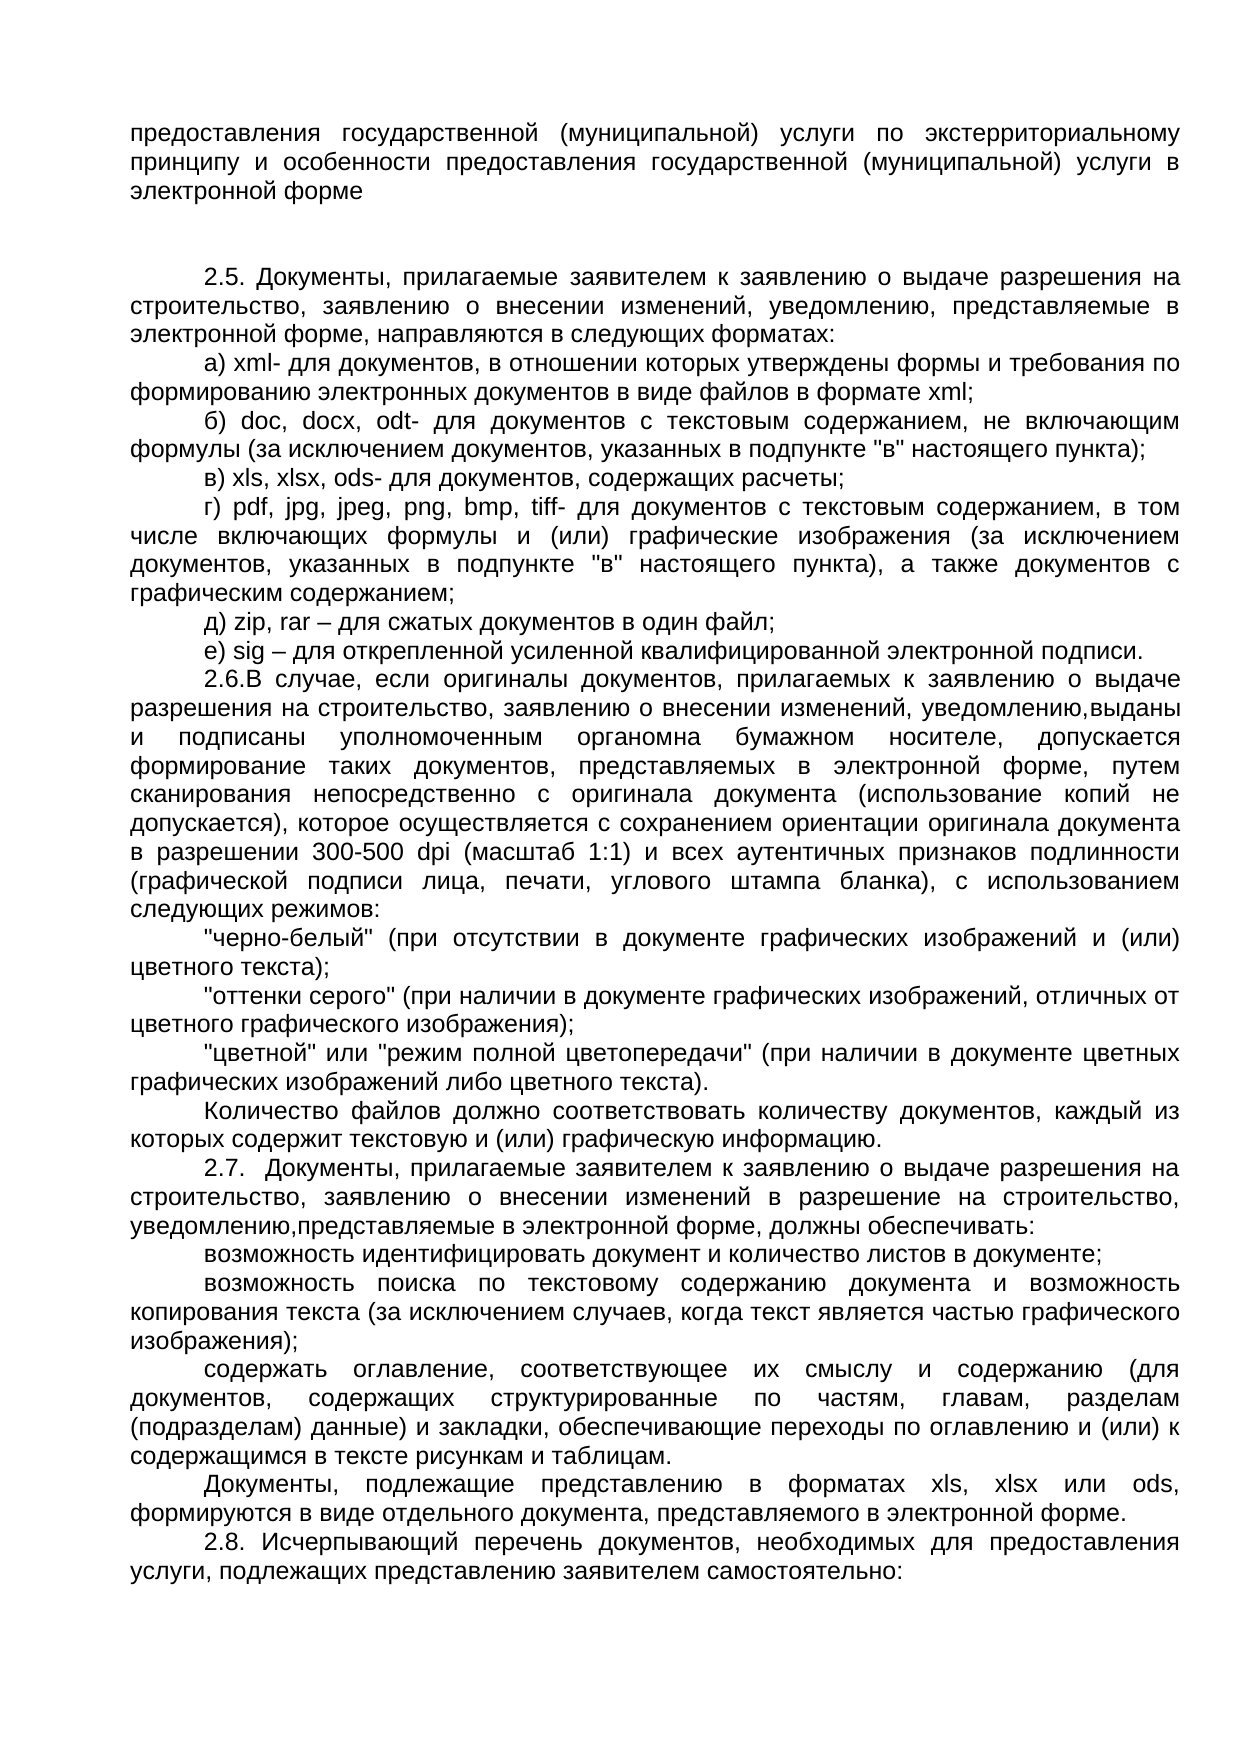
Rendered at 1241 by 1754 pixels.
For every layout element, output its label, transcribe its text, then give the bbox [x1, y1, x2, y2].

text г) pdf, jpg, jpeg, png, bmp, tiff- для документов с текстовым содержанием, в том числе включающих формулы и (или) графические изображения (за исключением документов, указанных в подпункте "в" настоящего пункта), а также документов с графическим содержанием; [130, 492, 1181, 607]
text 2.5. Документы, прилагаемые заявителем к заявлению о выдаче разрешения на строительство, заявлению о внесении изменений, уведомлению, представляемые в электронной форме, направляются в следующих форматах: [130, 262, 1181, 348]
text 2.6.В случае, если оригиналы документов, прилагаемых к заявлению о выдаче разрешения на строительство, заявлению о внесении изменений, уведомлению,выданы и подписаны уполномоченным органомна бумажном носителе, допускается формирование таких документов, представляемых в электронной форме, путем сканирования непосредственно с оригинала документа (использование копий не допускается), которое осуществляется с сохранением ориентации оригинала документа в разрешении 300-500 dpi (масштаб 1:1) и всех аутентичных признаков подлинности (графической подписи лица, печати, углового штампа бланка), с использованием следующих режимов: [130, 664, 1181, 923]
text д) zip, rar – для сжатых документов в один файл; [130, 607, 1181, 636]
text 2.7. Документы, прилагаемые заявителем к заявлению о выдаче разрешения на строительство, заявлению о внесении изменений в разрешение на строительство, уведомлению,представляемые в электронной форме, должны обеспечивать: [130, 1153, 1181, 1239]
text содержать оглавление, соответствующее их смыслу и содержанию (для документов, содержащих структурированные по частям, главам, разделам (подразделам) данные) и закладки, обеспечивающие переходы по оглавлению и (или) к содержащимся в тексте рисункам и таблицам. [130, 1354, 1181, 1469]
text е) sig – для открепленной усиленной квалифицированной электронной подписи. [130, 636, 1181, 664]
text возможность поиска по текстовому содержанию документа и возможность копирования текста (за исключением случаев, когда текст является частью графического изображения); [130, 1268, 1181, 1354]
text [130, 118, 1181, 204]
text "оттенки серого" (при наличии в документе графических изображений, отличных от цветного графического изображения); [130, 981, 1181, 1038]
text Документы, подлежащие представлению в форматах xls, xlsx или ods, формируются в виде отдельного документа, представляемого в электронной форме. [130, 1469, 1181, 1527]
text 2.8. Исчерпывающий перечень документов, необходимых для предоставления услуги, подлежащих представлению заявителем самостоятельно: [130, 1527, 1181, 1584]
text Количество файлов должно соответствовать количеству документов, каждый из которых содержит текстовую и (или) графическую информацию. [130, 1096, 1181, 1153]
text а) xml- для документов, в отношении которых утверждены формы и требования по формированию электронных документов в виде файлов в формате xml; [130, 348, 1181, 406]
text б) doc, docx, odt- для документов с текстовым содержанием, не включающим формулы (за исключением документов, указанных в подпункте "в" настоящего пункта); [130, 406, 1181, 463]
text "черно-белый" (при отсутствии в документе графических изображений и (или) цветного текста); [130, 923, 1181, 981]
text возможность идентифицировать документ и количество листов в документе; [130, 1239, 1181, 1268]
text в) xls, xlsx, ods- для документов, содержащих расчеты; [130, 463, 1181, 492]
text "цветной" или "режим полной цветопередачи" (при наличии в документе цветных графических изображений либо цветного текста). [130, 1038, 1181, 1096]
